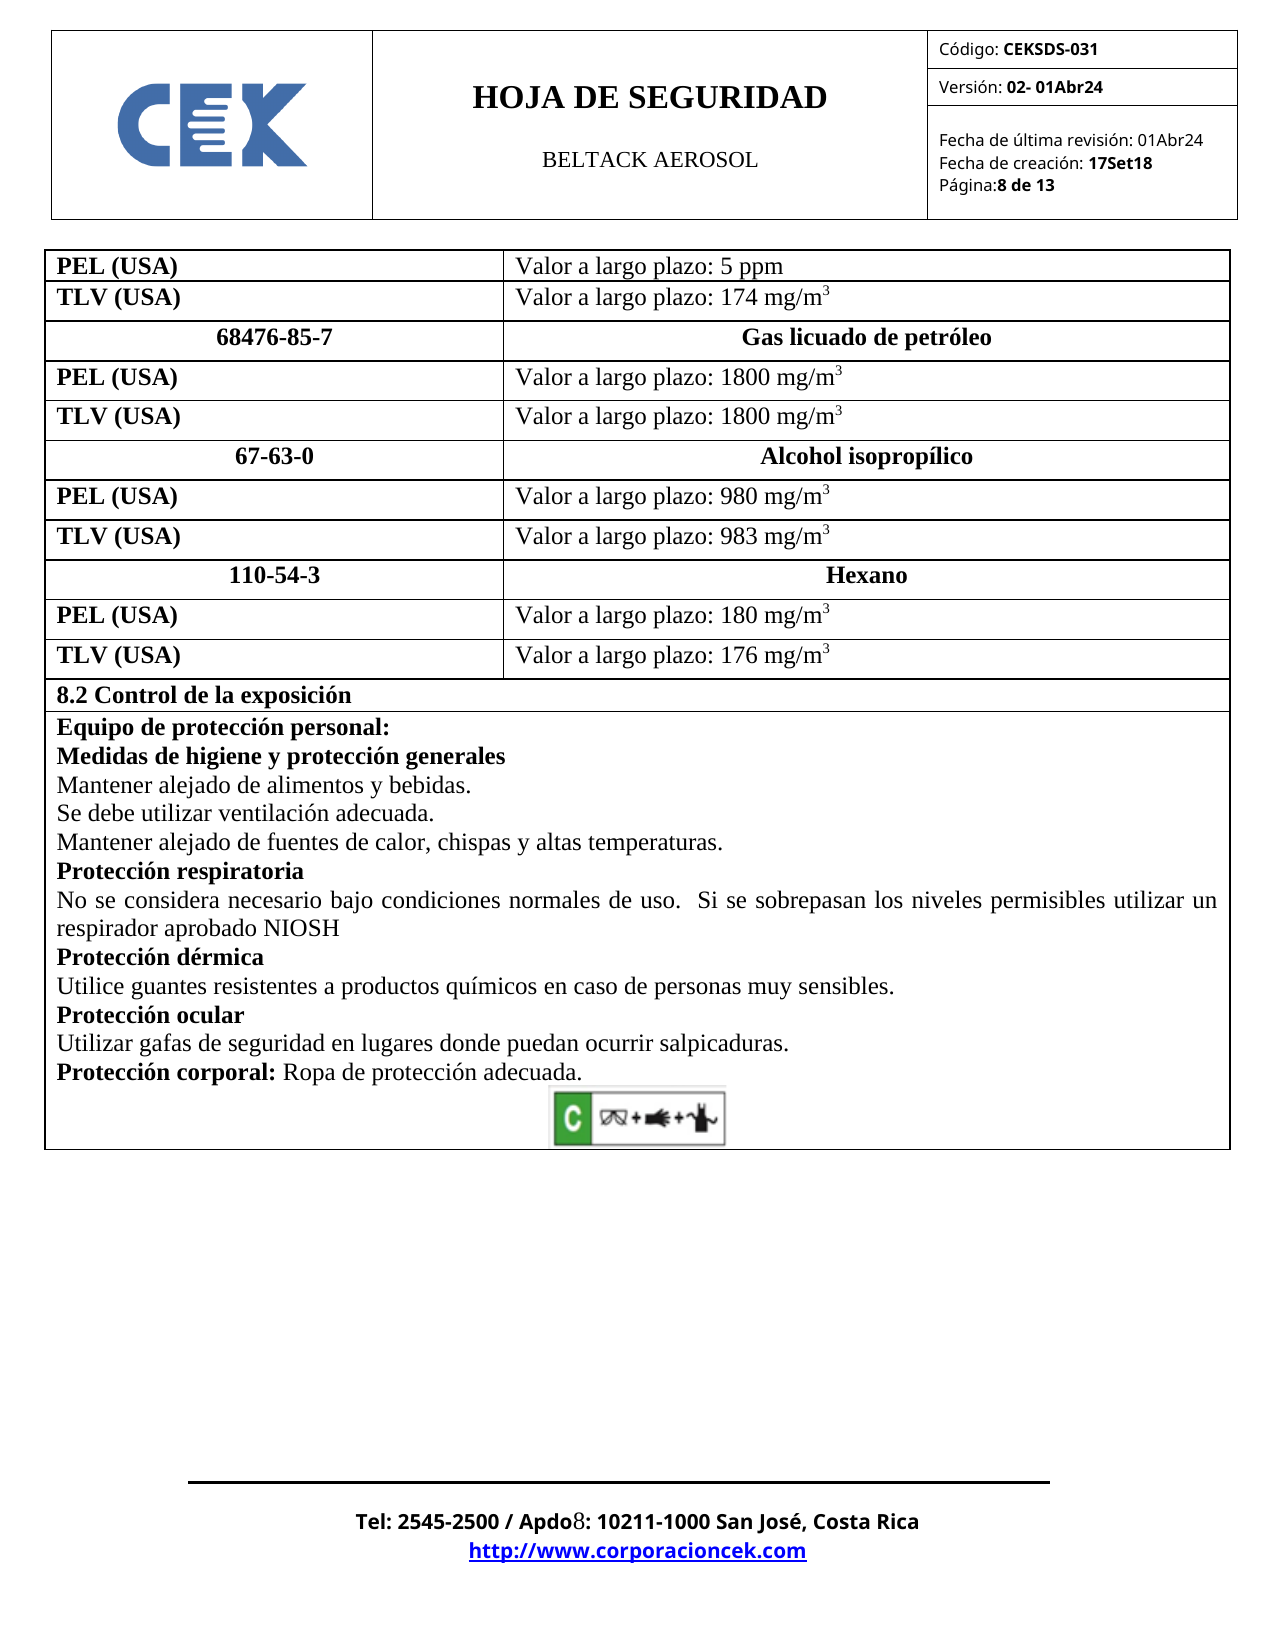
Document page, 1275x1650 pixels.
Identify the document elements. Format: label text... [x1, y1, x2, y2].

table_cell Valor a largo plazo: 1800 mg/m3 [504, 362, 1229, 400]
table_cell Valor a largo plazo: 180 mg/m3 [504, 600, 1229, 638]
table_cell TLV (USA) [46, 521, 503, 559]
table_cell PEL (USA) [46, 251, 503, 280]
table_cell TLV (USA) [46, 401, 503, 439]
table_cell TLV (USA) [46, 640, 503, 678]
table_cell 68476-85-7 [46, 322, 503, 360]
table_cell Equipo de protección personal: Medidas de higiene y protección generales Mantener alejado de alimentos y bebidas. Se debe utilizar ventilación adecuada. Mantener alejado de fuentes de calor, chispas y altas temperaturas. Protección respiratoria No se considera necesario bajo condiciones normales de uso. Si se sobrepasan los niveles permisibles utilizar un respirador aprobado NIOSH Protección dérmica Utilice guantes resistentes a productos químicos en caso de personas muy sensibles. Protección ocular Utilizar gafas de seguridad en lugares donde puedan ocurrir salpicaduras. Protección corporal: Ropa de protección adecuada. [46, 712, 1229, 1148]
table_cell Gas licuado de petróleo [504, 322, 1229, 360]
picture [548, 1085, 727, 1149]
table_cell PEL (USA) [46, 362, 503, 400]
table_cell Valor a largo plazo: 983 mg/m3 [504, 521, 1229, 559]
table_cell Valor a largo plazo: 1800 mg/m3 [504, 401, 1229, 439]
table_cell 67-63-0 [46, 441, 503, 479]
table_cell 8.2 Control de la exposición [46, 680, 1229, 711]
table_cell PEL (USA) [46, 600, 503, 638]
table_cell PEL (USA) [46, 481, 503, 519]
table_cell 110-54-3 [46, 561, 503, 599]
table_cell Hexano [504, 561, 1229, 599]
table_cell Valor a largo plazo: 174 mg/m3 [504, 282, 1229, 320]
table_cell Valor a largo plazo: 176 mg/m3 [504, 640, 1229, 678]
picture [105, 71, 320, 179]
table_cell Valor a largo plazo: 980 mg/m3 [504, 481, 1229, 519]
table_cell Alcohol isopropílico [504, 441, 1229, 479]
table_cell TLV (USA) [46, 282, 503, 320]
table_cell Valor a largo plazo: 5 ppm [504, 251, 1229, 280]
